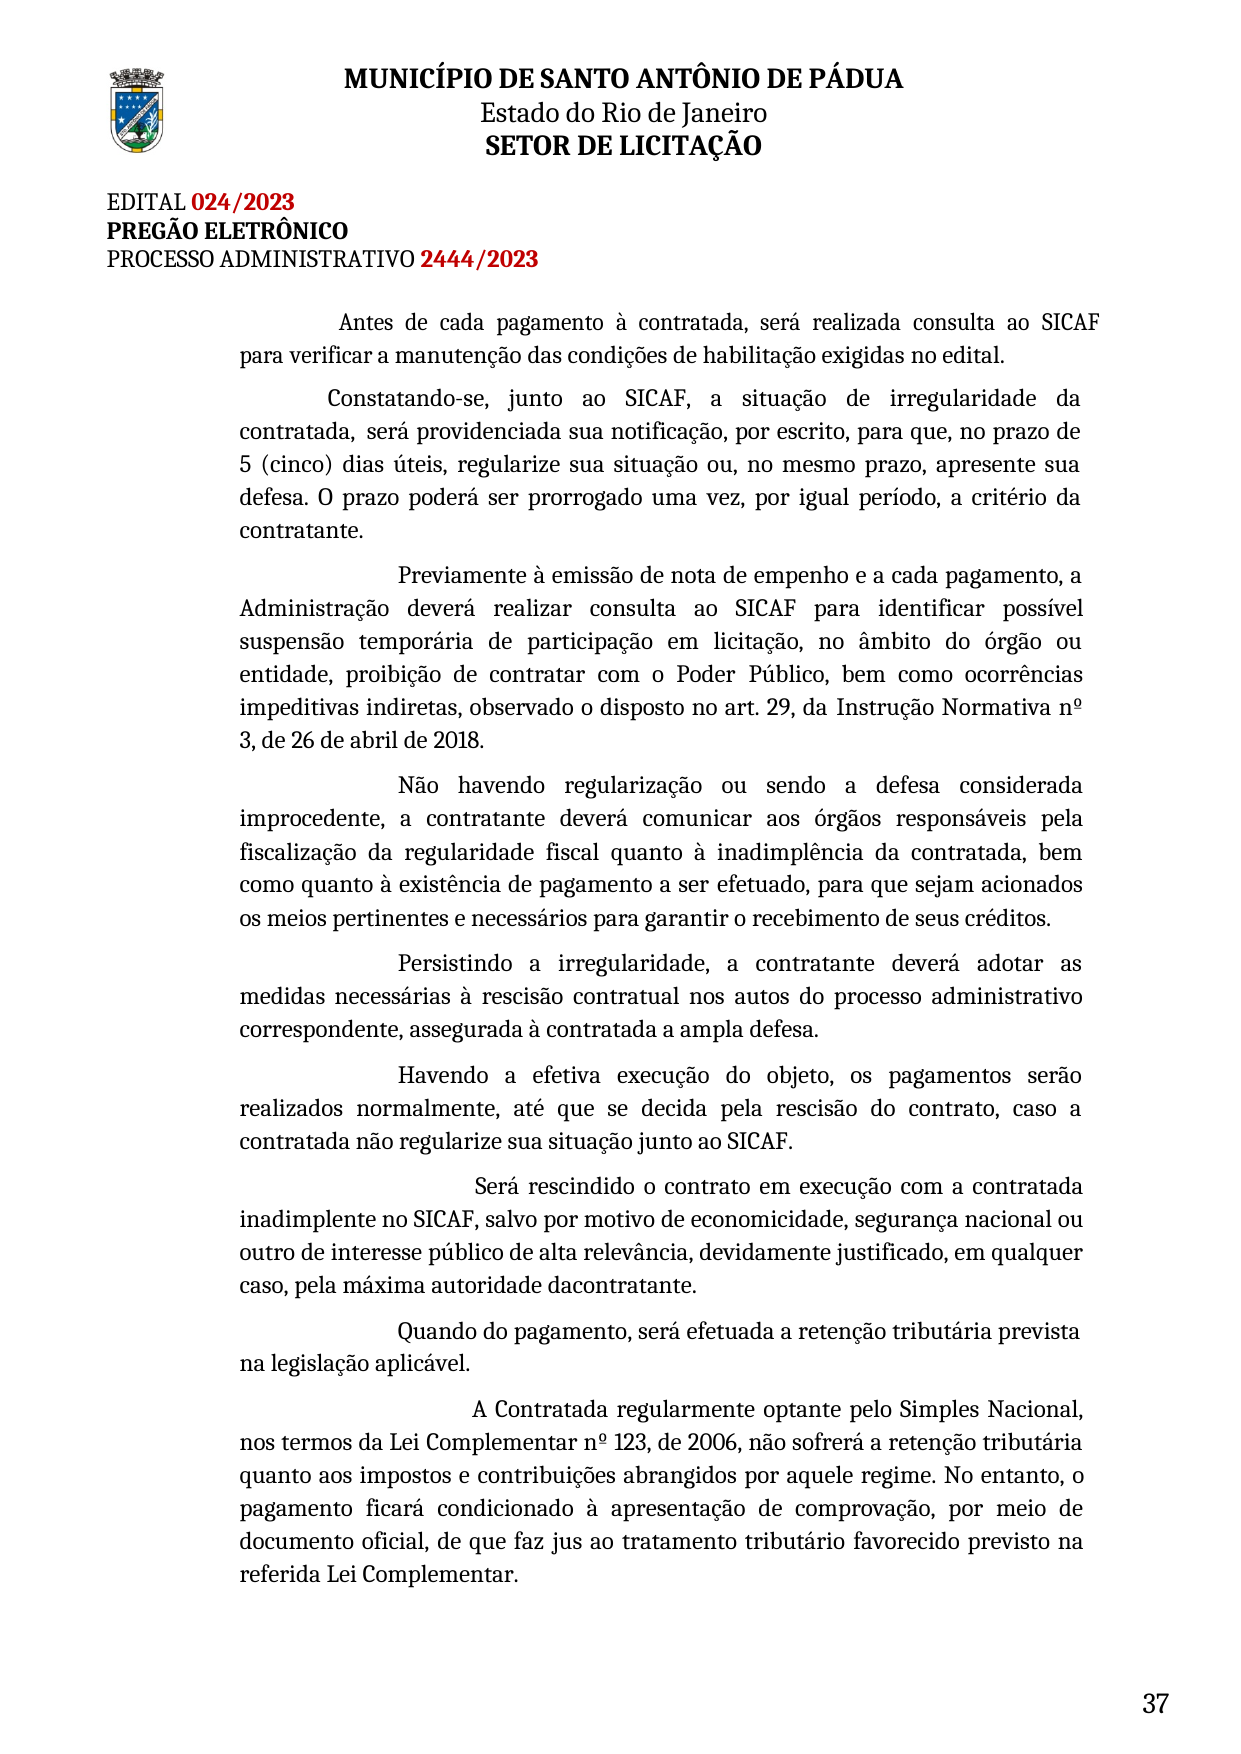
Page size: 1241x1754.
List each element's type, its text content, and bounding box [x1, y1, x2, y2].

list Previamente à emissão de nota de empenho e a cada pagamento, a Administração deverá realizar consulta ao SICAF para identificar possível suspensão temporária de participação em licitação, no âmbito do órgão ou entidade, proibição de contratar com o Poder Público, bem como ocorrências impeditivas indiretas, observado o disposto no art. 29, da Instrução Normativa nº 3, de 26 de abril de 2018. [239, 561, 1083, 755]
list Constatando-se, junto ao SICAF, a situação de irregularidade da contratada, será providenciada sua notificação, por escrito, para que, no prazo de 5 (cinco) dias úteis, regularize sua situação ou, no mesmo prazo, apresente sua defesa. O prazo poderá ser prorrogado uma vez, por igual período, a critério da contratante. [239, 383, 1081, 544]
list Quando do pagamento, será efetuada a retenção tributária prevista na legislação aplicável. [239, 1317, 1081, 1378]
list Antes de cada pagamento à contratada, será realizada consulta ao SICAF para verificar a manutenção das condições de habilitação exigidas no edital. [239, 308, 1100, 369]
list A Contratada regularmente optante pelo Simples Nacional, nos termos da Lei Complementar nº 123, de 2006, não sofrerá a retenção tributária quanto aos impostos e contribuições abrangidos por aquele regime. No entanto, o pagamento ficará condicionado à apresentação de comprovação, por meio de documento oficial, de que faz jus ao tratamento tributário favorecido previsto na referida Lei Complementar. [239, 1395, 1084, 1589]
list Será rescindido o contrato em execução com a contratada inadimplente no SICAF, salvo por motivo de economicidade, segurança nacional ou outro de interesse público de alta relevância, devidamente justificado, em qualquer caso, pela máxima autoridade dacontratante. [239, 1172, 1084, 1299]
picture [106, 67, 167, 155]
list Havendo a efetiva execução do objeto, os pagamentos serão realizados normalmente, até que se decida pela rescisão do contrato, caso a contratada não regularize sua situação junto ao SICAF. [239, 1061, 1082, 1155]
list Persistindo a irregularidade, a contratante deverá adotar as medidas necessárias à rescisão contratual nos autos do processo administrativo correspondente, assegurada à contratada a ampla defesa. [239, 949, 1083, 1044]
list Não havendo regularização ou sendo a defesa considerada improcedente, a contratante deverá comunicar aos órgãos responsáveis pela fiscalização da regularidade fiscal quanto à inadimplência da contratada, bem como quanto à existência de pagamento a ser efetuado, para que sejam acionados os meios pertinentes e necessários para garantir o recebimento de seus créditos. [239, 771, 1083, 932]
